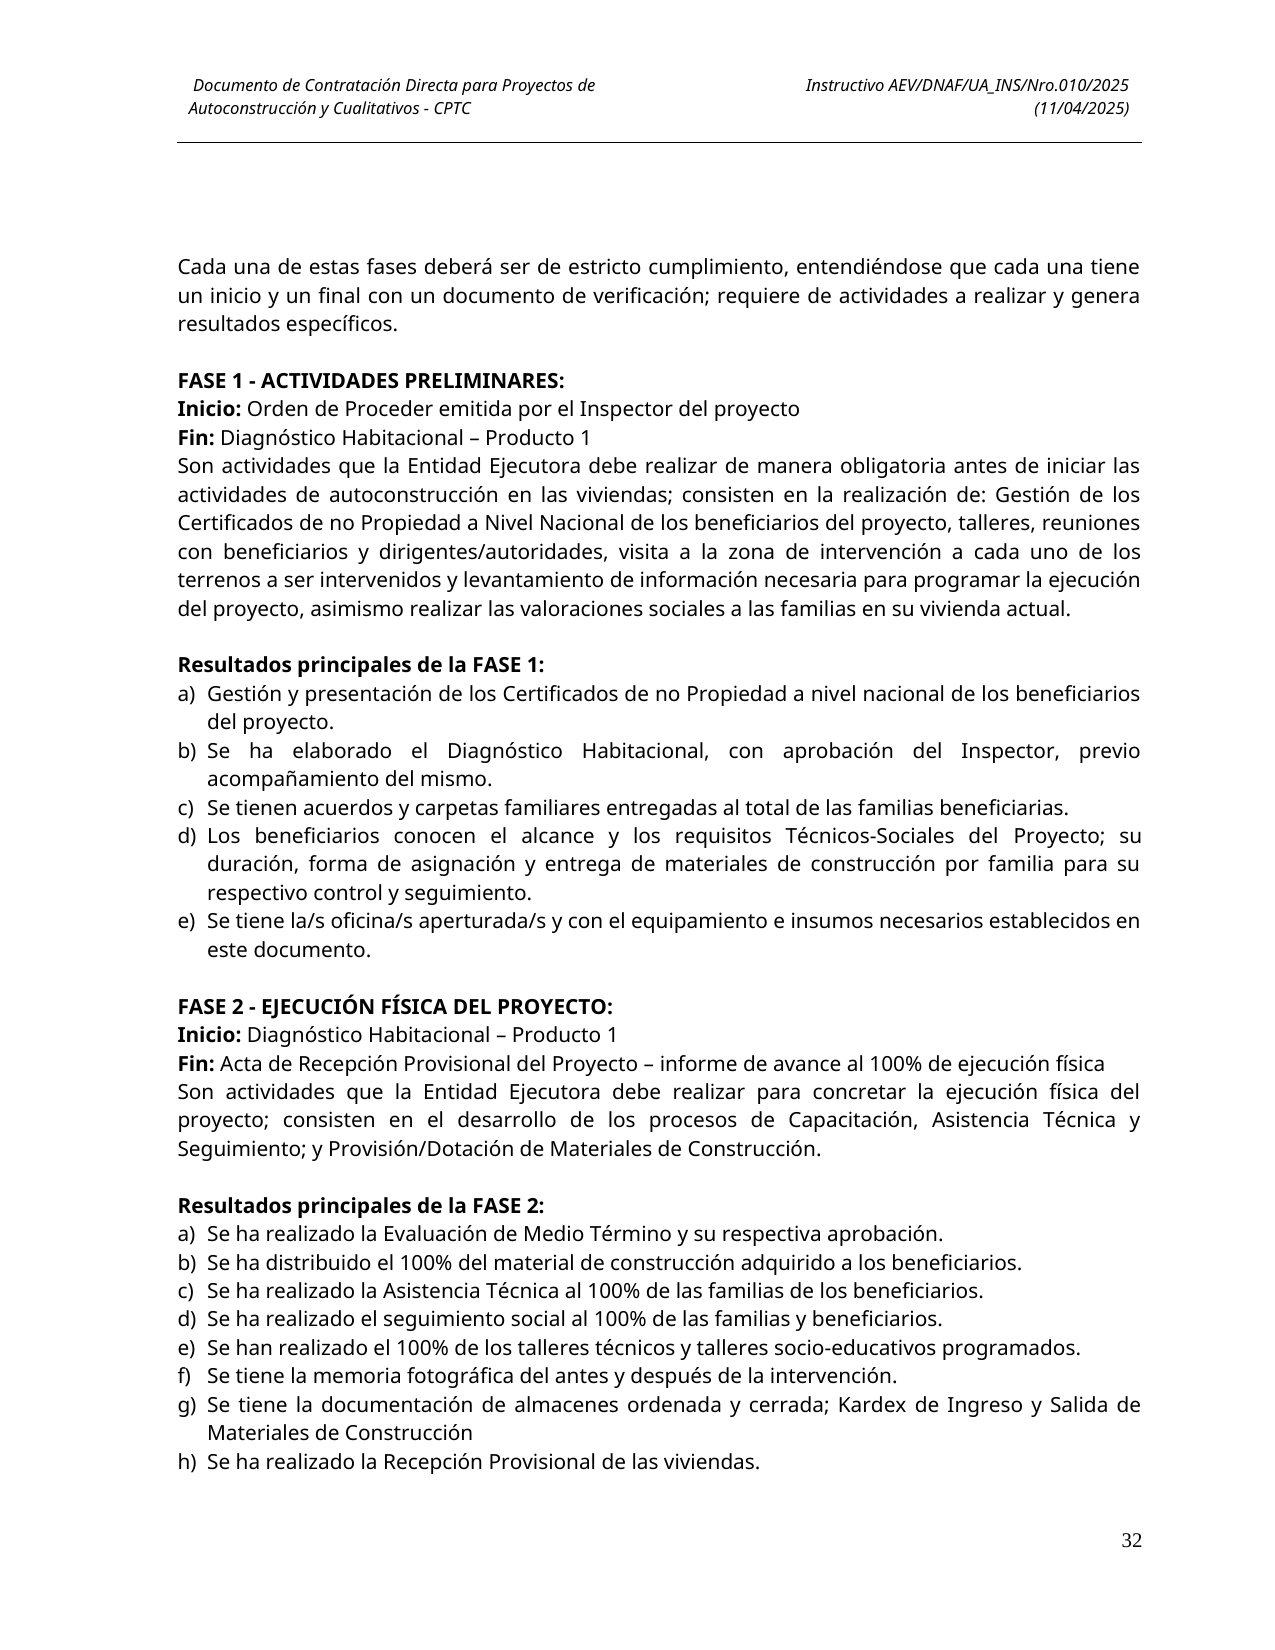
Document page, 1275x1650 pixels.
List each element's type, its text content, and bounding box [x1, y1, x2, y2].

list Se ha realizado la Recepción Provisional de las viviendas. [177, 1447, 1142, 1475]
list Se ha elaborado el Diagnóstico Habitacional, con aprobación del Inspector, previo acompañamiento del mismo. [177, 736, 1142, 793]
list Los beneficiarios conocen el alcance y los requisitos Técnicos-Sociales del Proyecto; su duración, forma de asignación y entrega de materiales de construcción por familia para su respectivo control y seguimiento. [177, 821, 1142, 906]
list Se tiene la memoria fotográfica del antes y después de la intervención. [177, 1361, 1142, 1390]
text Cada una de estas fases deberá ser de estricto cumplimiento, entendiéndose que cada una tiene un inicio y un final con un documento de verificación; requiere de actividades a realizar y genera resultados específicos. [177, 252, 1142, 338]
text Inicio: Orden de Proceder emitida por el Inspector del proyecto [177, 394, 1142, 423]
list Se han realizado el 100% de los talleres técnicos y talleres socio-educativos programados. [177, 1333, 1142, 1361]
list Se ha realizado la Asistencia Técnica al 100% de las familias de los beneficiarios. [177, 1276, 1142, 1304]
text Son actividades que la Entidad Ejecutora debe realizar para concretar la ejecución física del proyecto; consisten en el desarrollo de los procesos de Capacitación, Asistencia Técnica y Seguimiento; y Provisión/Dotación de Materiales de Construcción. [177, 1077, 1142, 1162]
text Resultados principales de la FASE 2: [177, 1191, 1142, 1219]
text Fin: Acta de Recepción Provisional del Proyecto – informe de avance al 100% de ejecución física [177, 1049, 1142, 1077]
list Se ha realizado el seguimiento social al 100% de las familias y beneficiarios. [177, 1304, 1142, 1333]
text FASE 2 - EJECUCIÓN FÍSICA DEL PROYECTO: [177, 992, 1142, 1020]
text Resultados principales de la FASE 1: [177, 651, 1142, 679]
list Se ha realizado la Evaluación de Medio Término y su respectiva aprobación. [177, 1219, 1142, 1248]
text Inicio: Diagnóstico Habitacional – Producto 1 [177, 1020, 1142, 1049]
list Se tiene la/s oficina/s aperturada/s y con el equipamiento e insumos necesarios establecidos en este documento. [177, 906, 1142, 963]
text Son actividades que la Entidad Ejecutora debe realizar de manera obligatoria antes de iniciar las actividades de autoconstrucción en las viviendas; consisten en la realización de: Gestión de los Certificados de no Propiedad a Nivel Nacional de los beneficiarios del proyecto, talleres, reuniones con beneficiarios y dirigentes/autoridades, visita a la zona de intervención a cada uno de los terrenos a ser intervenidos y levantamiento de información necesaria para programar la ejecución del proyecto, asimismo realizar las valoraciones sociales a las familias en su vivienda actual. [177, 451, 1142, 622]
list Gestión y presentación de los Certificados de no Propiedad a nivel nacional de los beneficiarios del proyecto. [177, 679, 1142, 736]
list Se tienen acuerdos y carpetas familiares entregadas al total de las familias beneficiarias. [177, 793, 1142, 821]
list Se tiene la documentación de almacenes ordenada y cerrada; Kardex de Ingreso y Salida de Materiales de Construcción [177, 1390, 1142, 1447]
text FASE 1 - ACTIVIDADES PRELIMINARES: [177, 366, 1142, 394]
list Se ha distribuido el 100% del material de construcción adquirido a los beneficiarios. [177, 1248, 1142, 1276]
text Fin: Diagnóstico Habitacional – Producto 1 [177, 423, 1142, 451]
